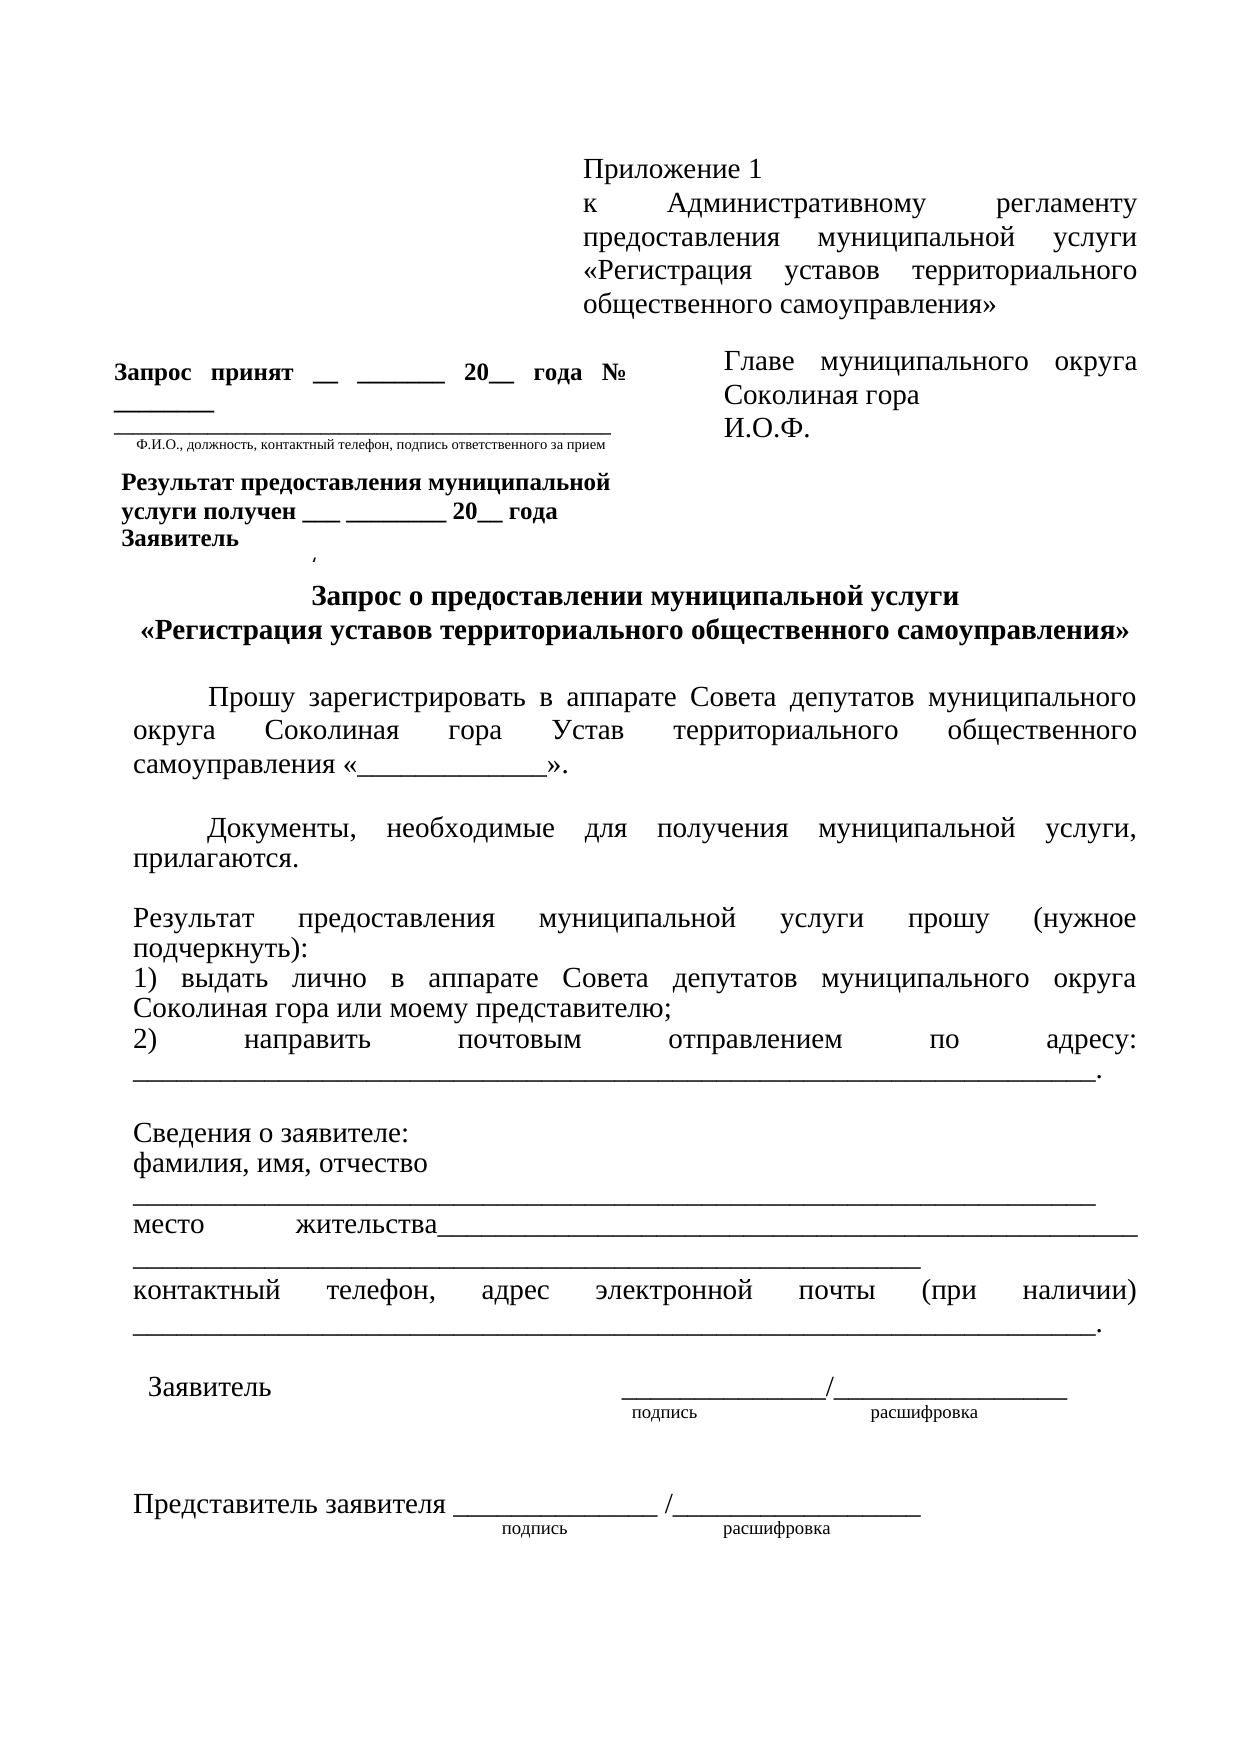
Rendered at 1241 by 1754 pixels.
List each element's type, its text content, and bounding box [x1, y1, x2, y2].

text И.О.Ф. [723, 411, 1138, 444]
text 1) выдать лично в аппарате Совета депутатов муниципального округа Соколиная гора или моему представителю; [133, 964, 1138, 1024]
text Сведения о заявителе: [133, 1118, 1138, 1148]
text «Регистрация уставов территориального общественного самоуправления» [133, 612, 1138, 645]
text Заявитель ______________/________________ [148, 1373, 1138, 1403]
text Результат предоставления муниципальной услуги прошу (нужное подчеркнуть): [133, 903, 1138, 964]
text подпись расшифровка [133, 1519, 1138, 1539]
text Главе муниципального округа Соколиная гора [723, 343, 1138, 411]
text к Административному регламенту предоставления муниципальной услуги «Регистрация уставов территориального общественного самоуправления» [583, 185, 1138, 319]
text 2) направить почтовым отправлением по адресу: __________________________________________________________________. [133, 1024, 1138, 1084]
text контактный телефон, адрес электронной почты (при наличии) __________________________________________________________________. [133, 1272, 1138, 1339]
text Прошу зарегистрировать в аппарате Совета депутатов муниципального округа Соколиная гора Устав территориального общественного самоуправления «_____________». [133, 679, 1138, 779]
text Запрос о предоставлении муниципальной услуги [133, 578, 1138, 612]
text место жительства________________________________________________ ______________________________________________________ [133, 1208, 1138, 1272]
text фамилия, имя, отчество __________________________________________________________________ [133, 1148, 1138, 1208]
text Документы, необходимые для получения муниципальной услуги, прилагаются. [133, 813, 1138, 873]
text Приложение 1 [583, 152, 1138, 185]
text Представитель заявителя ______________ /_________________ [133, 1489, 1138, 1519]
text подпись расшифровка [133, 1403, 1138, 1422]
